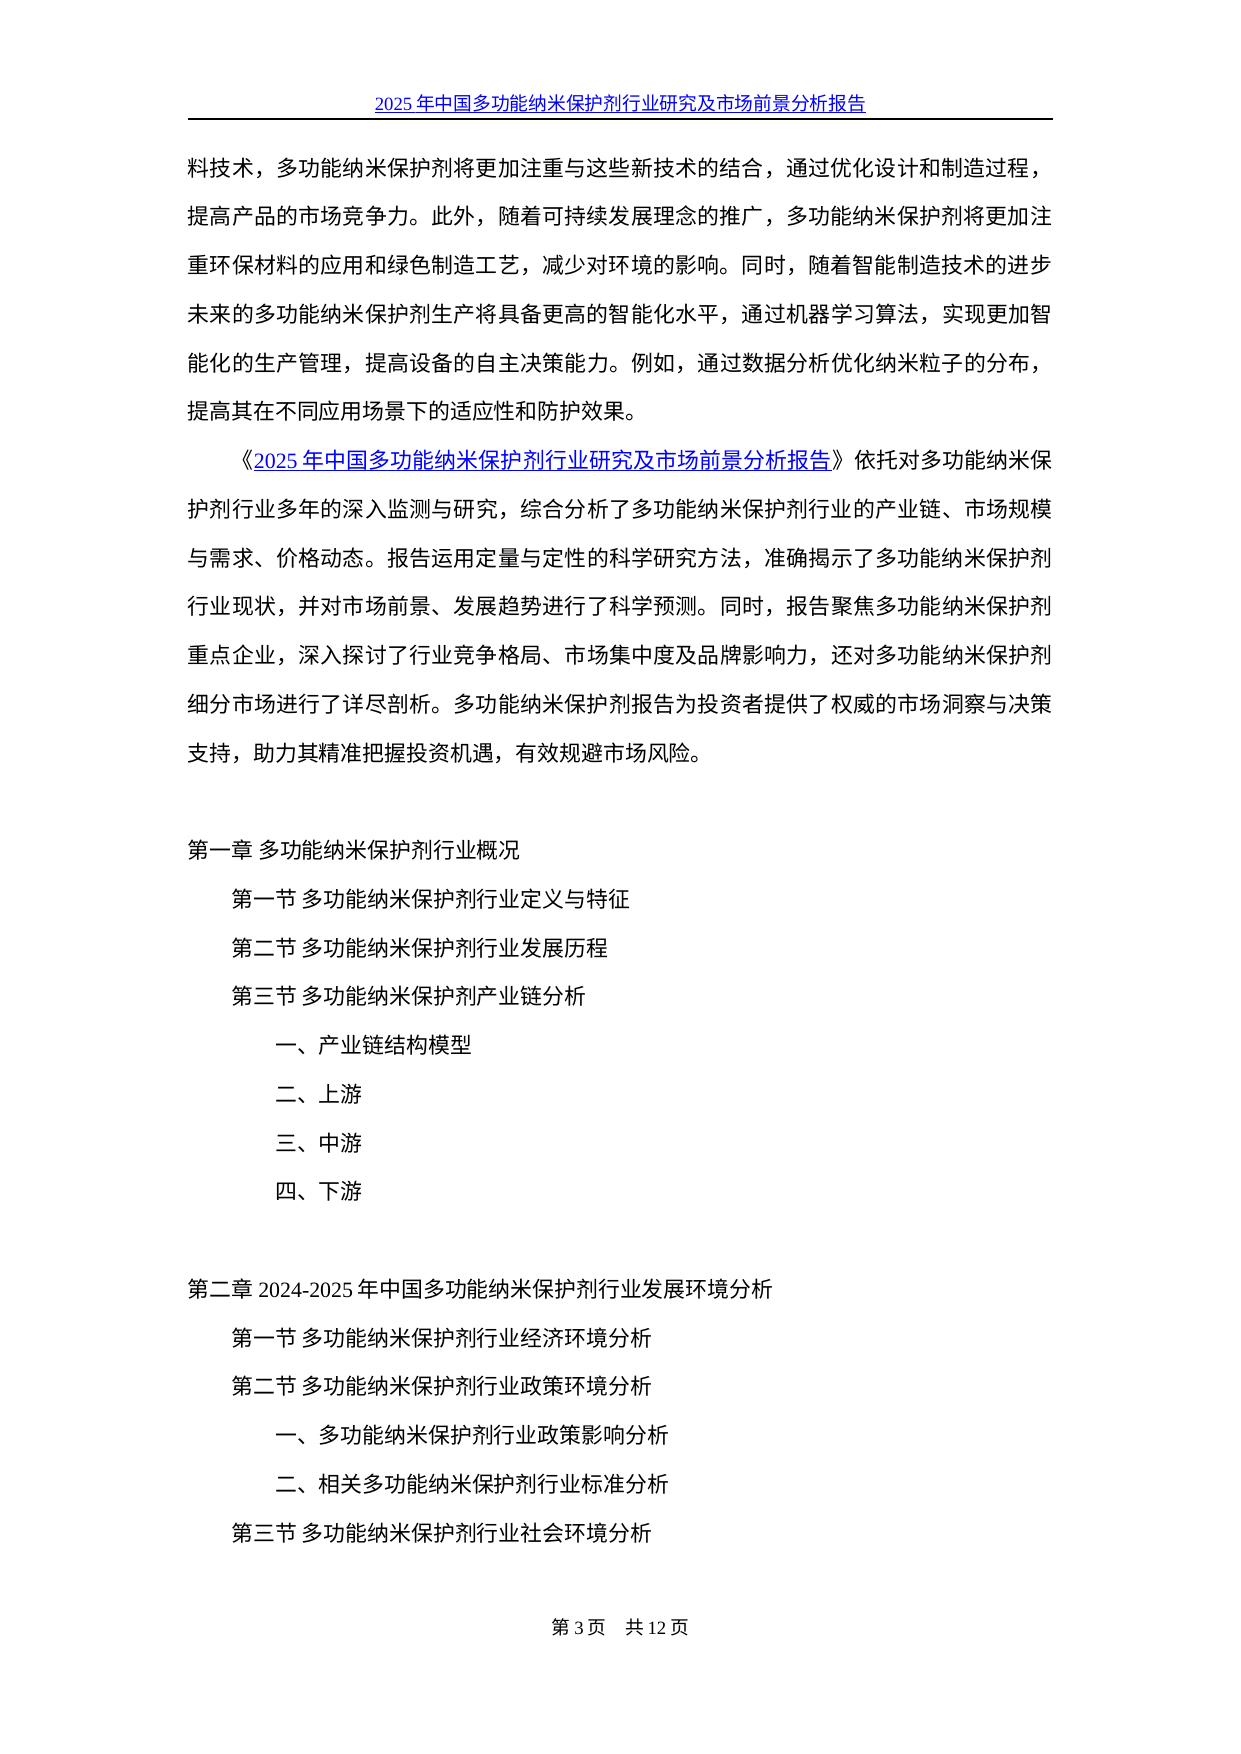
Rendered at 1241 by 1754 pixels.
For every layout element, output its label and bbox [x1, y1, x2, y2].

text [187, 150, 1053, 1548]
